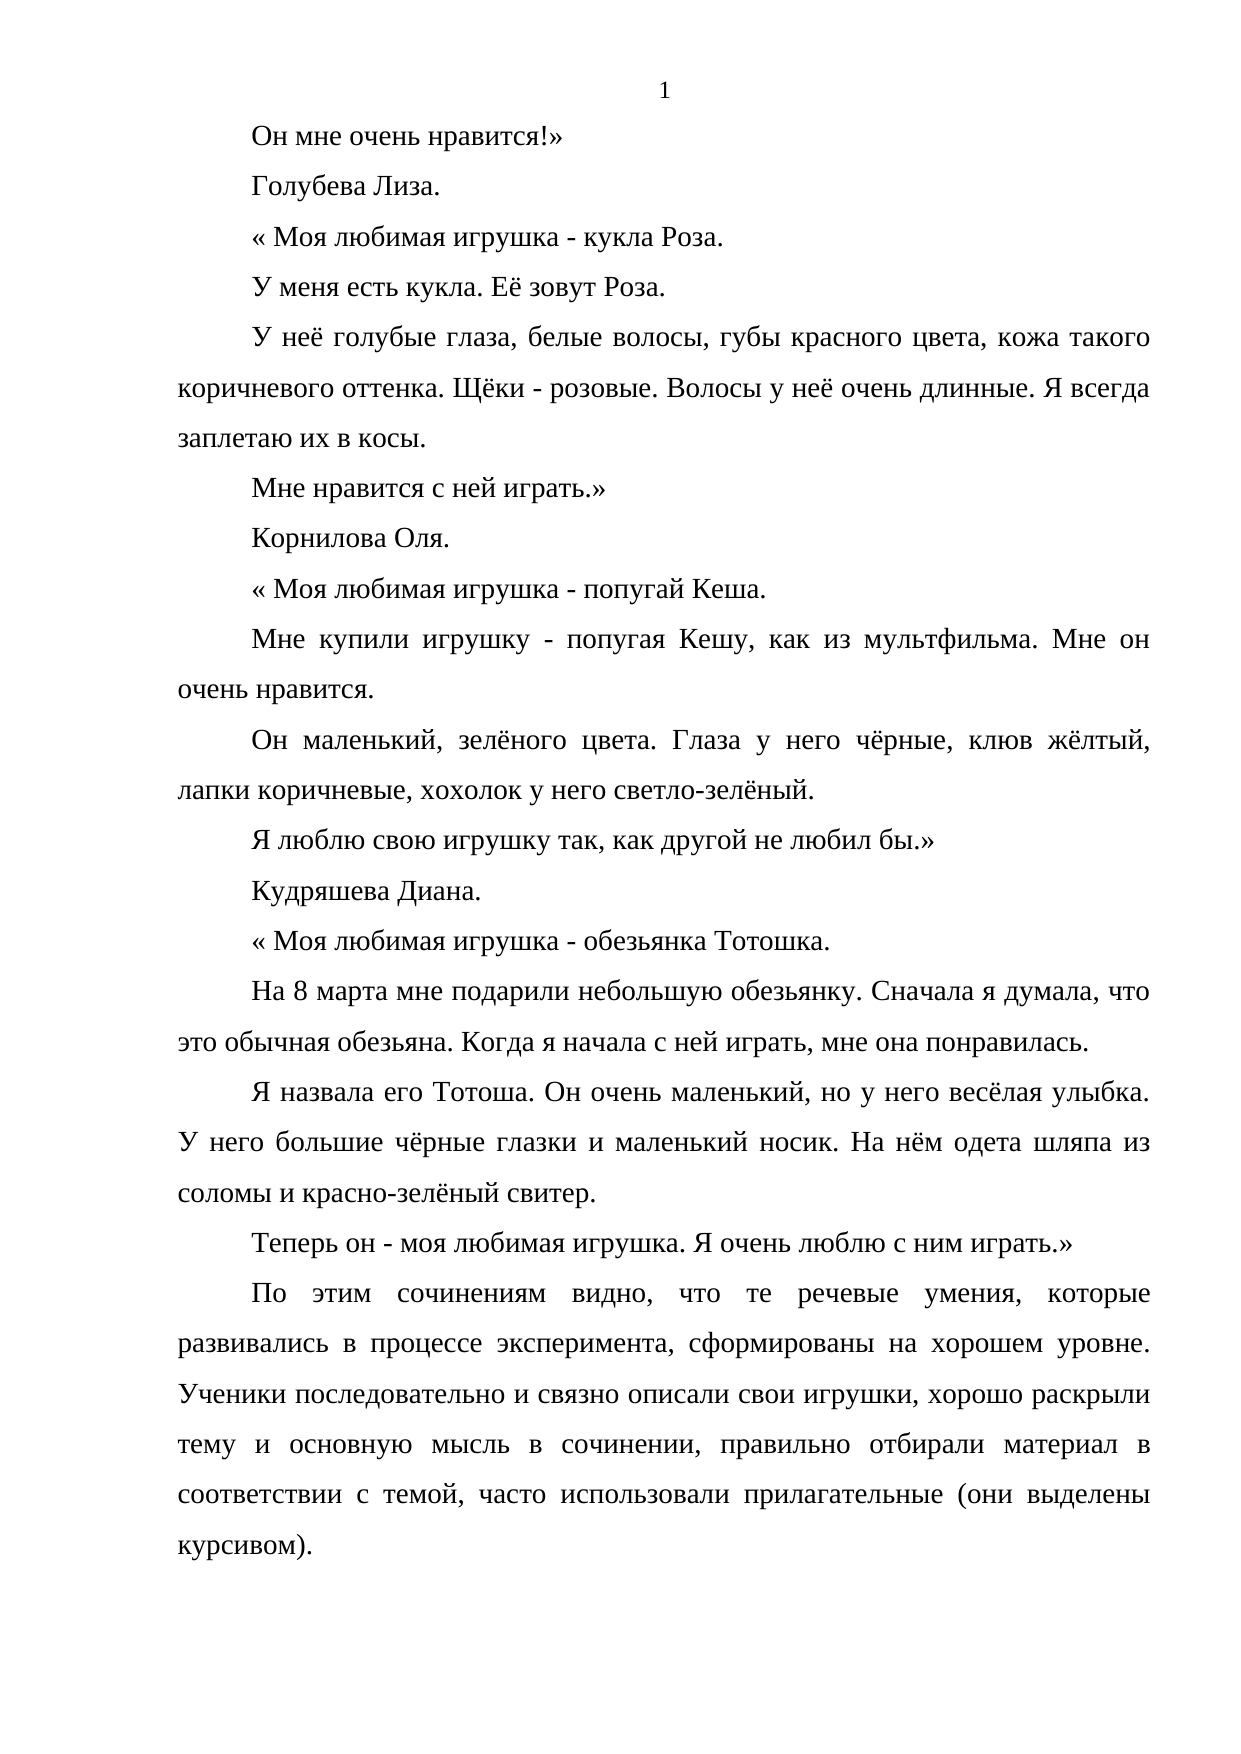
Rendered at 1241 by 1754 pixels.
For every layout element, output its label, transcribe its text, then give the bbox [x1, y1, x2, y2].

text На 8 марта мне подарили небольшую обезьянку. Сначала я думала, что это обычная обезьяна. Когда я начала с ней играть, мне она понравилась. [177, 973, 1152, 1057]
text Мне купили игрушку - попугая Кешу, как из мультфильма. Мне он очень нравится. [177, 621, 1152, 705]
text Корнилова Оля. [177, 521, 1152, 554]
text Голубева Лиза. [177, 168, 1152, 202]
text « Моя любимая игрушка - кукла Роза. [177, 219, 1152, 252]
text У неё голубые глаза, белые волосы, губы красного цвета, кожа такого коричневого оттенка. Щёки - розовые. Волосы у неё очень длинные. Я всегда заплетаю их в косы. [177, 319, 1152, 453]
text Он мне очень нравится!» [177, 118, 1152, 152]
text « Моя любимая игрушка - попугай Кеша. [177, 571, 1152, 604]
text Он маленький, зелёного цвета. Глаза у него чёрные, клюв жёлтый, лапки коричневые, хохолок у него светло-зелёный. [177, 722, 1152, 806]
text По этим сочинениям видно, что те речевые умения, которые развивались в процессе эксперимента, сформированы на хорошем уровне. Ученики последовательно и связно описали свои игрушки, хорошо раскрыли тему и основную мысль в сочинении, правильно отбирали материал в соответствии с темой, часто использовали прилагательные (они выделены курсивом). [177, 1275, 1152, 1560]
text « Моя любимая игрушка - обезьянка Тотошка. [177, 923, 1152, 957]
text Я люблю свою игрушку так, как другой не любил бы.» [177, 822, 1152, 856]
text Теперь он - моя любимая игрушка. Я очень люблю с ним играть.» [177, 1225, 1152, 1258]
text Мне нравится с ней играть.» [177, 470, 1152, 504]
text Я назвала его Тотоша. Он очень маленький, но у него весёлая улыбка. У него большие чёрные глазки и маленький носик. На нём одета шляпа из соломы и красно-зелёный свитер. [177, 1074, 1152, 1208]
text У меня есть кукла. Её зовут Роза. [177, 269, 1152, 303]
text Кудряшева Диана. [177, 873, 1152, 906]
